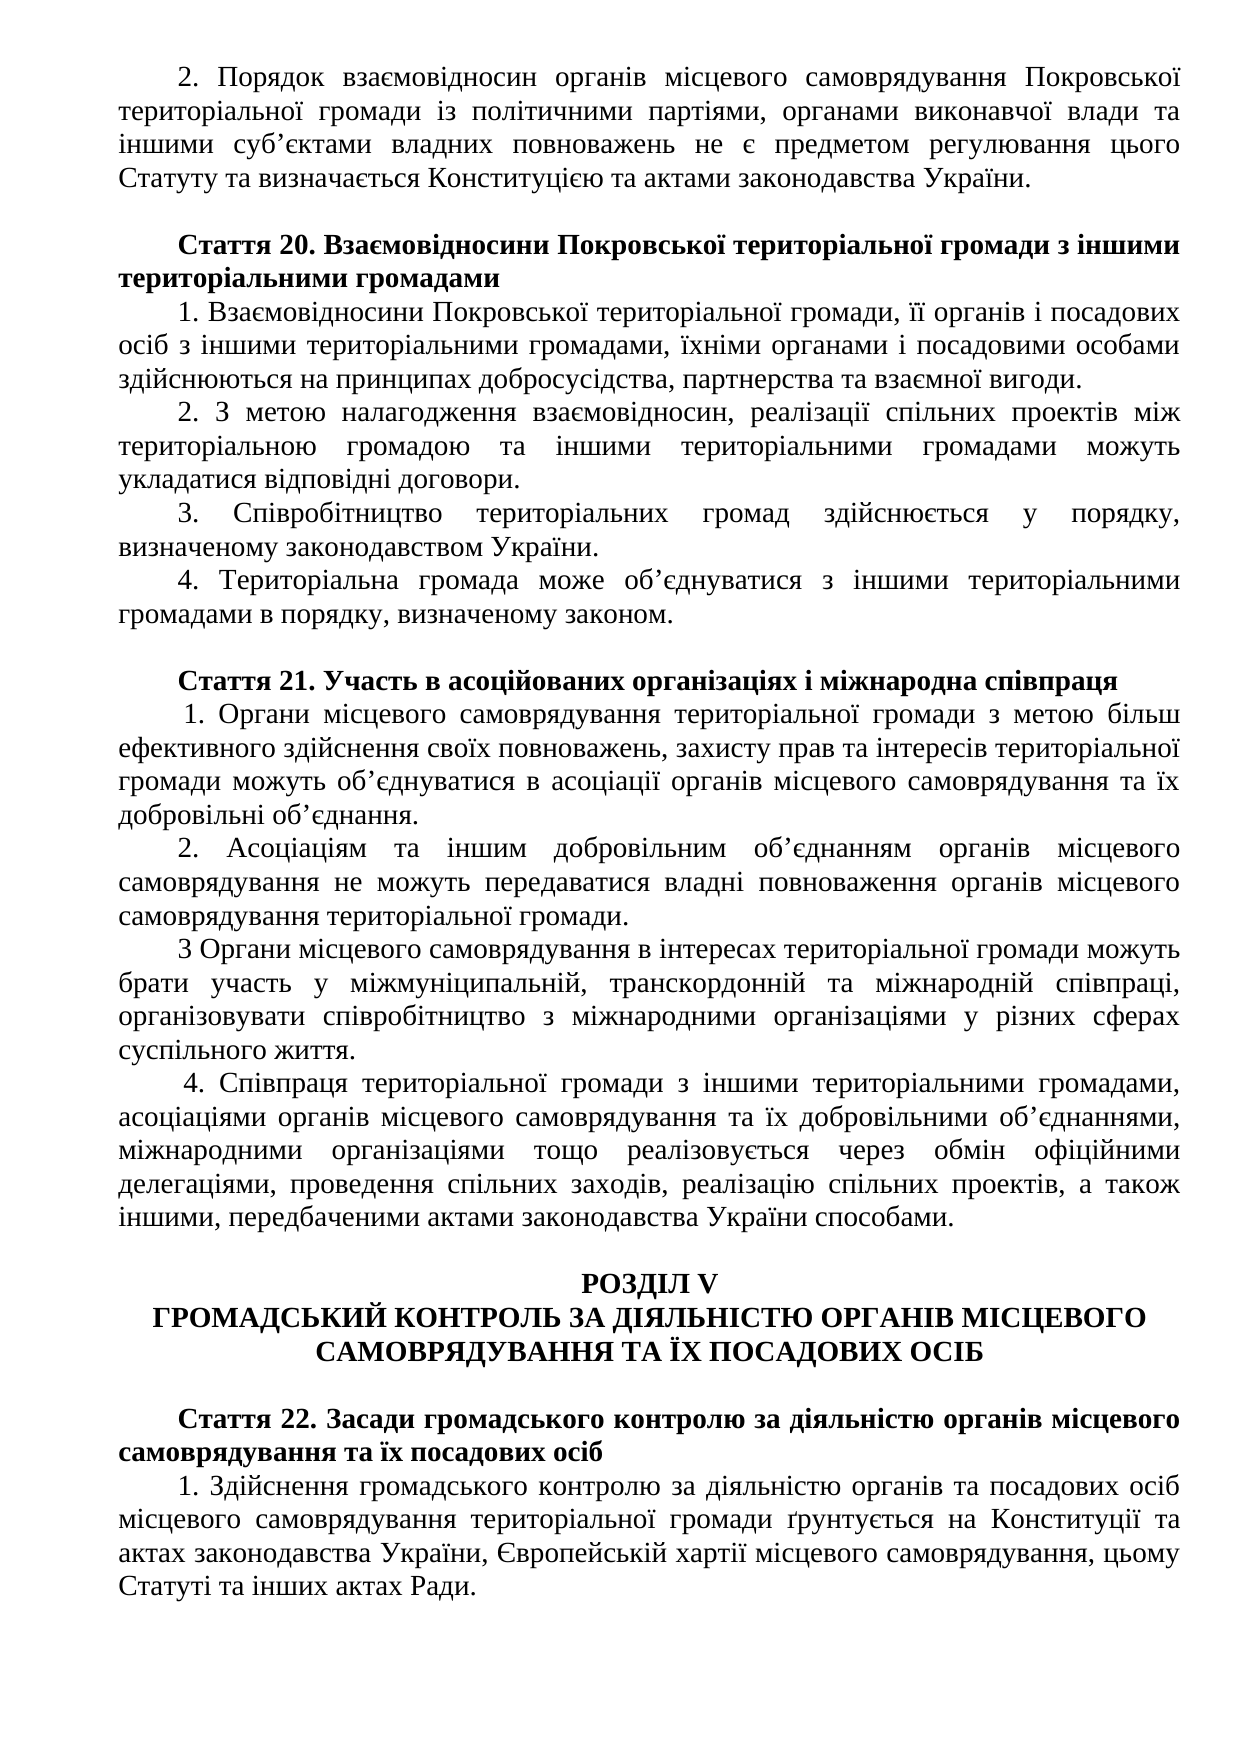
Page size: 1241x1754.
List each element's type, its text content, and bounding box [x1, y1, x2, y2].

text РОЗДІЛ V [118, 1267, 1181, 1300]
text 3. Співробітництво територіальних громад здійснюється у порядку, визначеному законодавством України. [118, 495, 1181, 562]
text ГРОМАДСЬКИЙ КОНТРОЛЬ ЗА ДІЯЛЬНІСТЮ ОРГАНІВ МІСЦЕВОГО САМОВРЯДУВАННЯ ТА ЇХ ПОСАДОВИХ ОСІБ [118, 1300, 1181, 1367]
text Стаття 22. Засади громадського контролю за діяльністю органів місцевого самоврядування та їх посадових осіб [118, 1401, 1181, 1468]
text 2. З метою налагодження взаємовідносин, реалізації спільних проектів між територіальною громадою та іншими територіальними громадами можуть укладатися відповідні договори. [118, 394, 1181, 495]
text 2. Порядок взаємовідносин органів місцевого самоврядування Покровської територіальної громади із політичними партіями, органами виконавчої влади та іншими суб’єктами владних повноважень не є предметом регулювання цього Статуту та визначається Конституцією та актами законодавства України. [118, 59, 1181, 193]
text 4. Територіальна громада може об’єднуватися з іншими територіальними громадами в порядку, визначеному законом. [118, 562, 1181, 629]
text 4. Співпраця територіальної громади з іншими територіальними громадами, асоціаціями органів місцевого самоврядування та їх добровільними об’єднаннями, міжнародними організаціями тощо реалізовується через обмін офіційними делегаціями, проведення спільних заходів, реалізацію спільних проектів, а також іншими, передбаченими актами законодавства України способами. [118, 1065, 1181, 1233]
text 2. Асоціаціям та іншим добровільним об’єднанням органів місцевого самоврядування не можуть передаватися владні повноваження органів місцевого самоврядування територіальної громади. [118, 831, 1181, 931]
text 1. Органи місцевого самоврядування територіальної громади з метою більш ефективного здійснення своїх повноважень, захисту прав та інтересів територіальної громади можуть об’єднуватися в асоціації органів місцевого самоврядування та їх добровільні об’єднання. [118, 696, 1181, 831]
text 1. Взаємовідносини Покровської територіальної громади, її органів і посадових осіб з іншими територіальними громадами, їхніми органами і посадовими особами здійснюються на принципах добросусідства, партнерства та взаємної вигоди. [118, 294, 1181, 394]
text 1. Здійснення громадського контролю за діяльністю органів та посадових осіб місцевого самоврядування територіальної громади ґрунтується на Конституції та актах законодавства України, Європейській хартії місцевого самоврядування, цьому Статуті та інших актах Ради. [118, 1468, 1181, 1602]
text Стаття 20. Взаємовідносини Покровської територіальної громади з іншими територіальними громадами [118, 227, 1181, 294]
text Стаття 21. Участь в асоційованих організаціях і міжнародна співпраця [118, 663, 1181, 696]
text 3 Органи місцевого самоврядування в інтересах територіальної громади можуть брати участь у міжмуніципальній, транскордонній та міжнародній співпраці, організовувати співробітництво з міжнародними організаціями у різних сферах суспільного життя. [118, 931, 1181, 1065]
